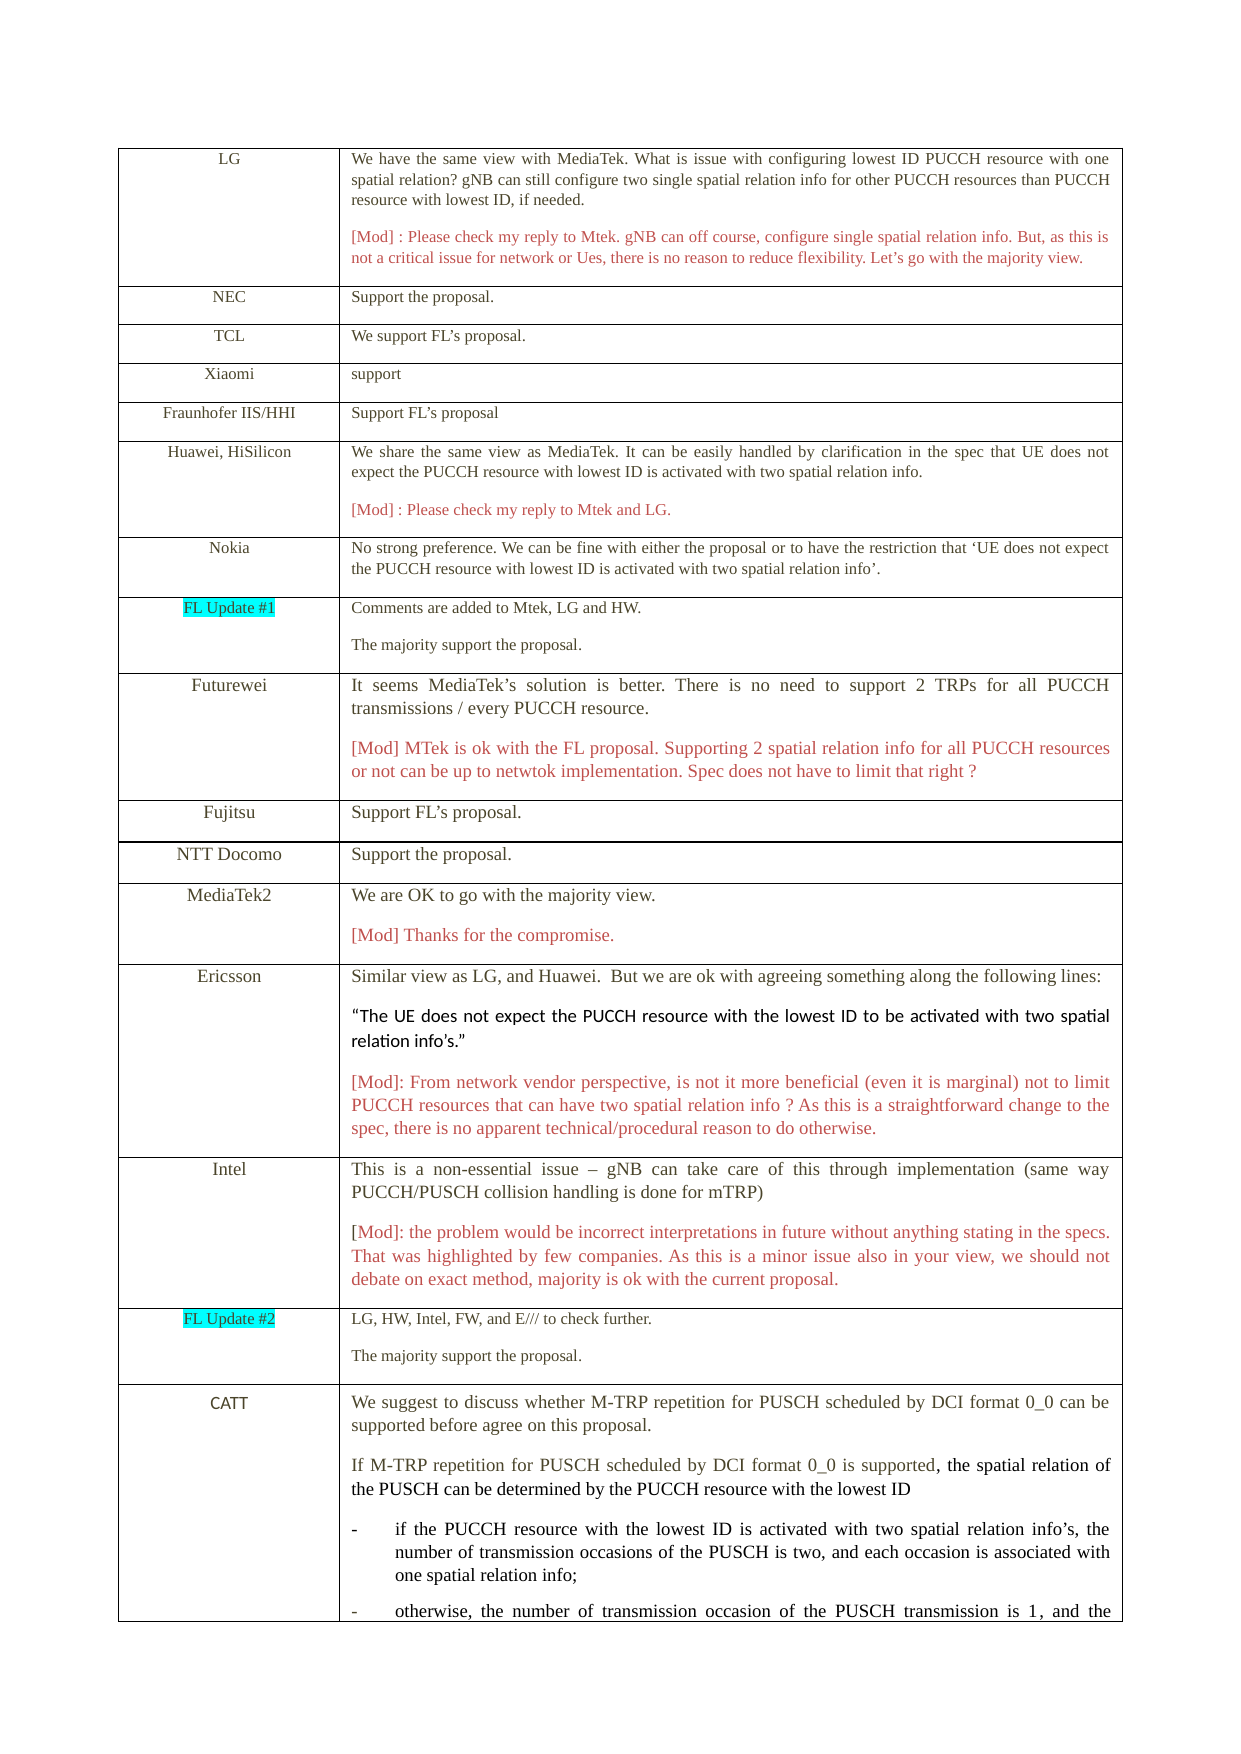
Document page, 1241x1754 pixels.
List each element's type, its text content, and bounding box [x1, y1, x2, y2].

table_cell Ericsson [119, 965, 339, 1157]
table_cell TCL [119, 325, 339, 363]
table_cell Comments are added to Mtek, LG and HW. The majority support the proposal. [340, 598, 1122, 673]
table_cell support [340, 364, 1122, 402]
table_cell Support the proposal. [340, 843, 1122, 882]
table_cell Support the proposal. [340, 287, 1122, 324]
table_cell Nokia [119, 538, 339, 597]
table_cell NEC [119, 287, 339, 324]
table_cell We support FL’s proposal. [340, 325, 1122, 363]
table_cell CATT [119, 1385, 339, 1621]
table_cell Huawei, HiSilicon [119, 442, 339, 537]
table_cell LG [119, 149, 339, 286]
table_cell No strong preference. We can be fine with either the proposal or to have the restriction that ‘UE does not expect the PUCCH resource with lowest ID is activated with two spatial relation info’. [340, 538, 1122, 597]
table_cell Support FL’s proposal. [340, 801, 1122, 841]
table_cell Xiaomi [119, 364, 339, 402]
table_cell FL Update #2 [119, 1309, 339, 1384]
table_cell Futurewei [119, 674, 339, 800]
table_cell We are OK to go with the majority view. [Mod] Thanks for the compromise. [340, 884, 1122, 963]
table_cell LG, HW, Intel, FW, and E/// to check further. The majority support the proposal. [340, 1309, 1122, 1384]
table_cell FL Update #1 [119, 598, 339, 673]
table_cell MediaTek2 [119, 884, 339, 963]
table_cell Intel [119, 1158, 339, 1308]
table_cell Similar view as LG, and Huawei. But we are ok with agreeing something along the following lines: “The UE does not expect the PUCCH resource with the lowest ID to be activated with two spatial relation info’s.” [Mod]: From network vendor perspective, is not it more beneficial (even it is marginal) not to limit PUCCH resources that can have two spatial relation info ? As this is a straightforward change to the spec, there is no apparent technical/procedural reason to do otherwise. [340, 965, 1122, 1157]
table_cell Support FL’s proposal [340, 403, 1122, 441]
table_cell NTT Docomo [119, 843, 339, 882]
table_cell We share the same view as MediaTek. It can be easily handled by clarification in the spec that UE does not expect the PUCCH resource with lowest ID is activated with two spatial relation info. [Mod] : Please check my reply to Mtek and LG. [340, 442, 1122, 537]
table_cell This is a non-essential issue – gNB can take care of this through implementation (same way PUCCH/PUSCH collision handling is done for mTRP) [Mod]: the problem would be incorrect interpretations in future without anything stating in the specs. That was highlighted by few companies. As this is a minor issue also in your view, we should not debate on exact method, majority is ok with the current proposal. [340, 1158, 1122, 1308]
table_cell Fraunhofer IIS/HHI [119, 403, 339, 441]
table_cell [340, 1385, 1122, 1621]
table_cell It seems MediaTek’s solution is better. There is no need to support 2 TRPs for all PUCCH transmissions / every PUCCH resource. [Mod] MTek is ok with the FL proposal. Supporting 2 spatial relation info for all PUCCH resources or not can be up to netwtok implementation. Spec does not have to limit that right ? [340, 674, 1122, 800]
table_cell Fujitsu [119, 801, 339, 841]
table_cell We have the same view with MediaTek. What is issue with configuring lowest ID PUCCH resource with one spatial relation? gNB can still configure two single spatial relation info for other PUCCH resources than PUCCH resource with lowest ID, if needed. [Mod] : Please check my reply to Mtek. gNB can off course, configure single spatial relation info. But, as this is not a critical issue for network or Ues, there is no reason to reduce flexibility. Let’s go with the majority view. [340, 149, 1122, 286]
